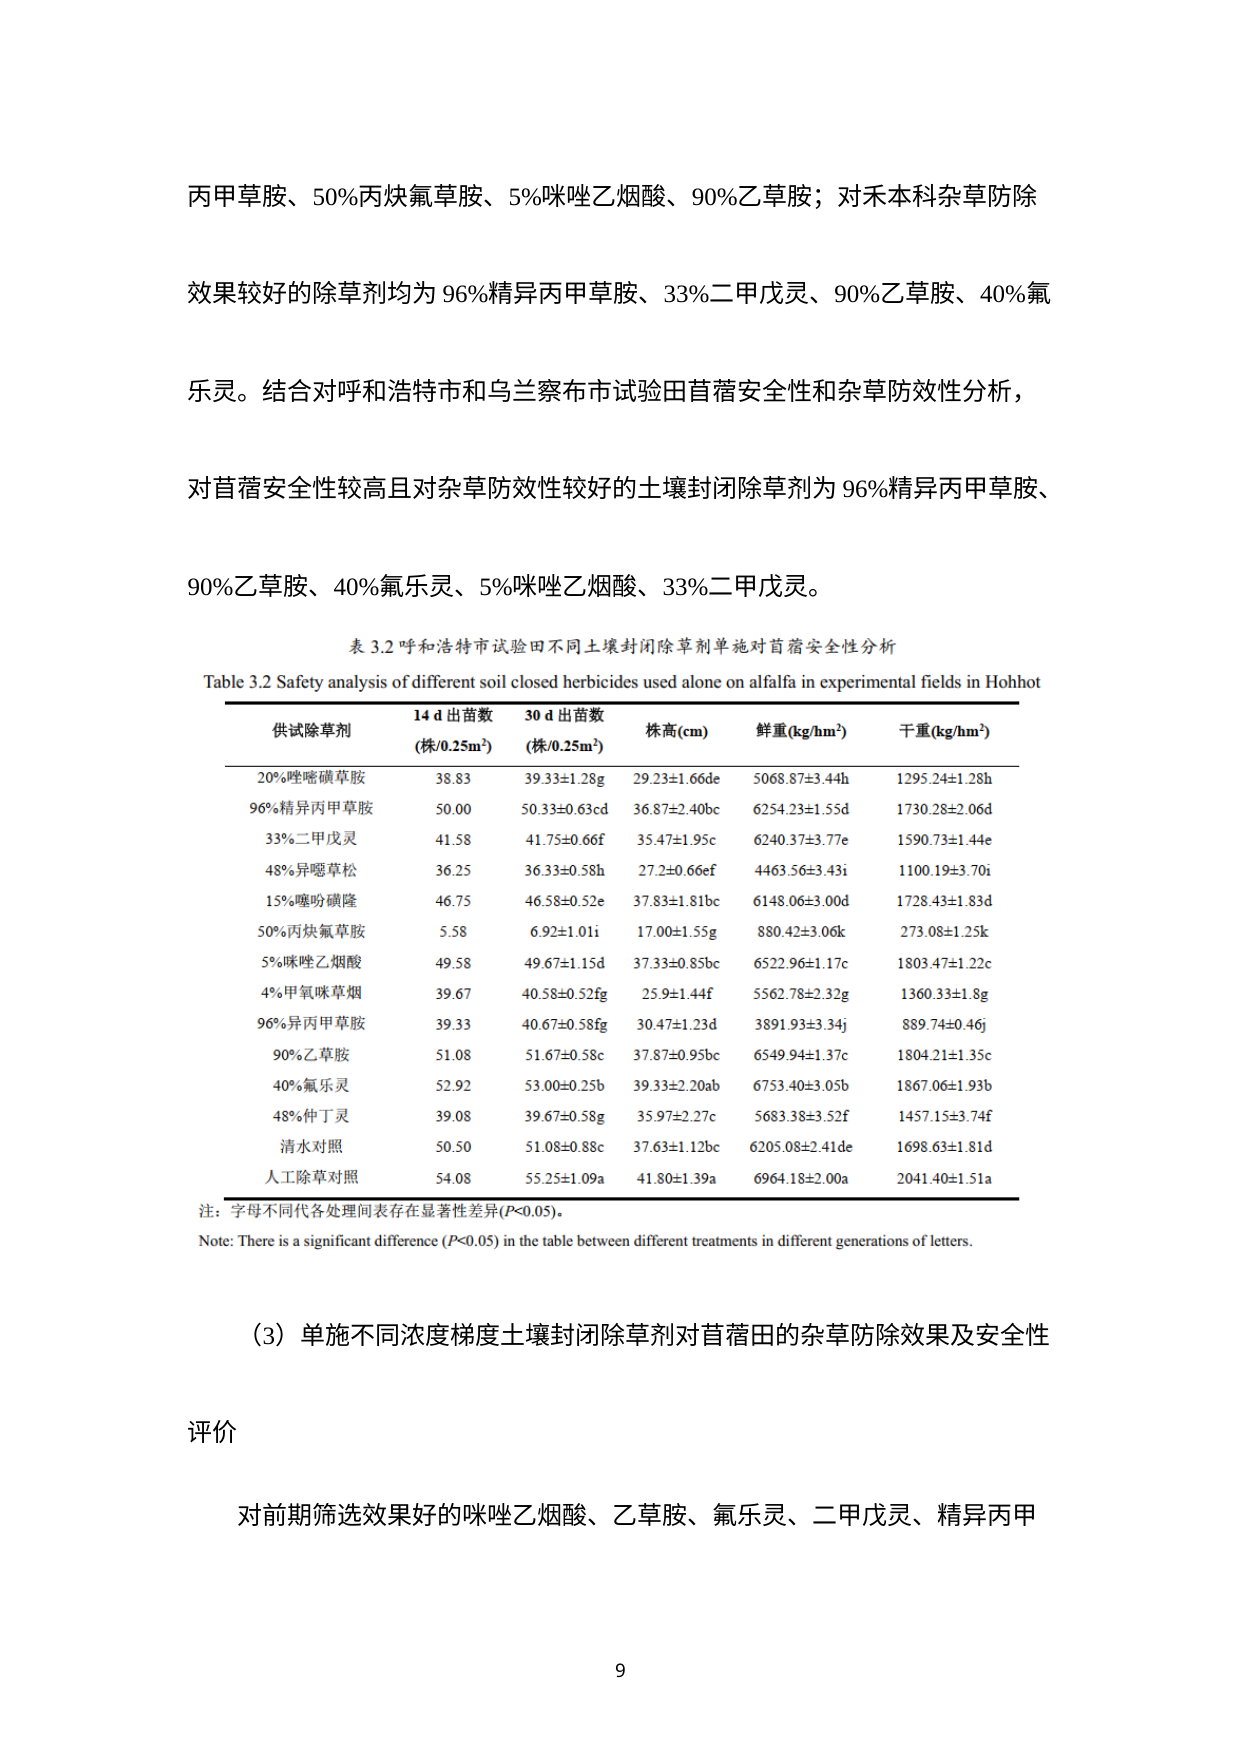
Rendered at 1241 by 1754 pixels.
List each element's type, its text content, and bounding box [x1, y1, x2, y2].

picture [187, 635, 1053, 1267]
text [187, 162, 1053, 617]
text （3）单施不同浓度梯度土壤封闭除草剂对苜蓿田的杂草防除效果及安全性评价 [187, 1301, 1053, 1463]
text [187, 1481, 1053, 1546]
